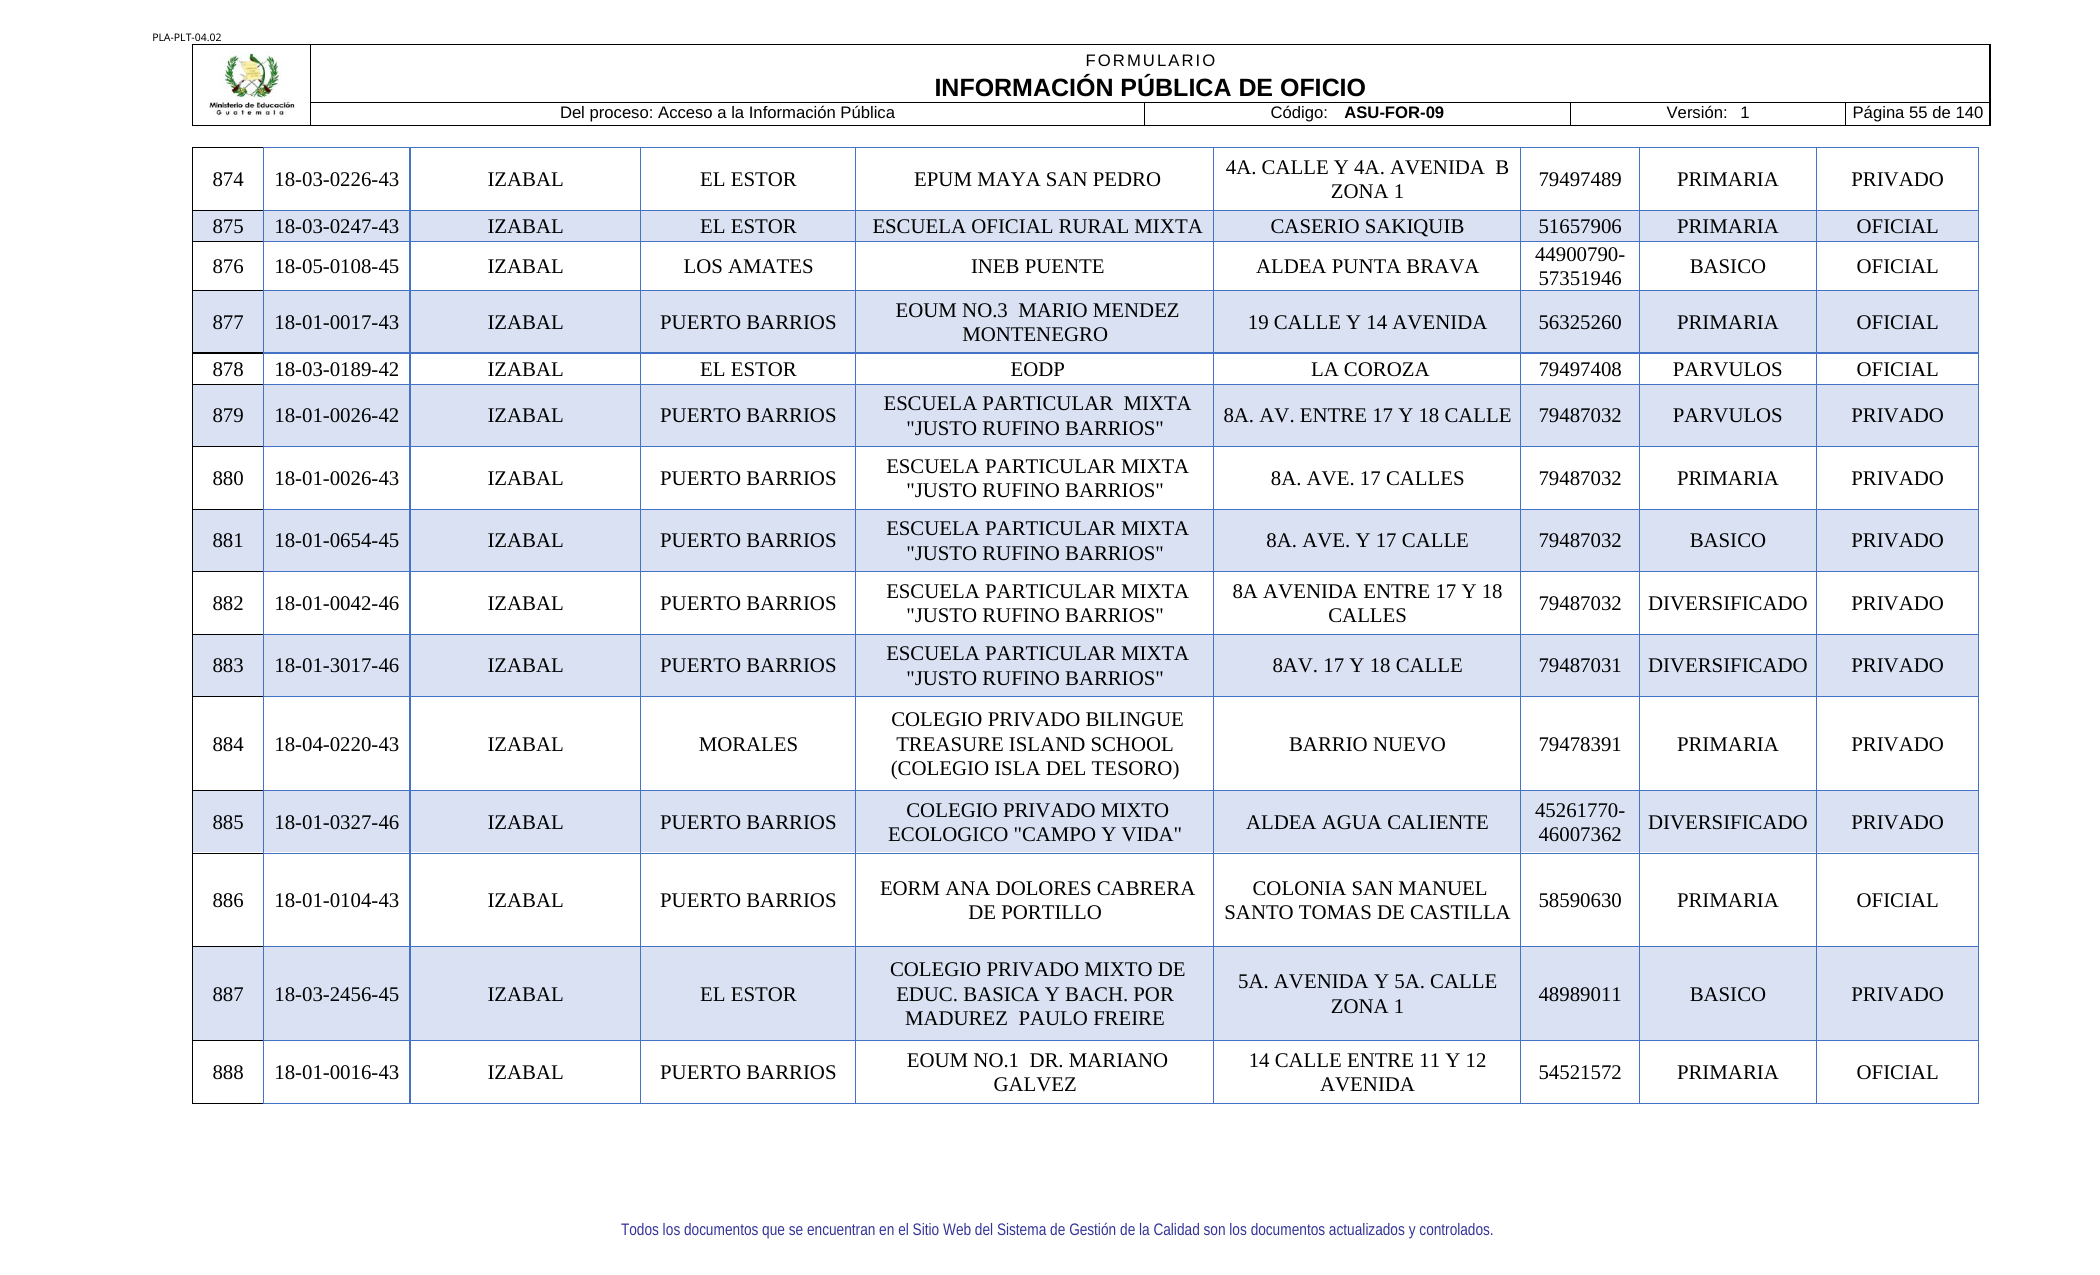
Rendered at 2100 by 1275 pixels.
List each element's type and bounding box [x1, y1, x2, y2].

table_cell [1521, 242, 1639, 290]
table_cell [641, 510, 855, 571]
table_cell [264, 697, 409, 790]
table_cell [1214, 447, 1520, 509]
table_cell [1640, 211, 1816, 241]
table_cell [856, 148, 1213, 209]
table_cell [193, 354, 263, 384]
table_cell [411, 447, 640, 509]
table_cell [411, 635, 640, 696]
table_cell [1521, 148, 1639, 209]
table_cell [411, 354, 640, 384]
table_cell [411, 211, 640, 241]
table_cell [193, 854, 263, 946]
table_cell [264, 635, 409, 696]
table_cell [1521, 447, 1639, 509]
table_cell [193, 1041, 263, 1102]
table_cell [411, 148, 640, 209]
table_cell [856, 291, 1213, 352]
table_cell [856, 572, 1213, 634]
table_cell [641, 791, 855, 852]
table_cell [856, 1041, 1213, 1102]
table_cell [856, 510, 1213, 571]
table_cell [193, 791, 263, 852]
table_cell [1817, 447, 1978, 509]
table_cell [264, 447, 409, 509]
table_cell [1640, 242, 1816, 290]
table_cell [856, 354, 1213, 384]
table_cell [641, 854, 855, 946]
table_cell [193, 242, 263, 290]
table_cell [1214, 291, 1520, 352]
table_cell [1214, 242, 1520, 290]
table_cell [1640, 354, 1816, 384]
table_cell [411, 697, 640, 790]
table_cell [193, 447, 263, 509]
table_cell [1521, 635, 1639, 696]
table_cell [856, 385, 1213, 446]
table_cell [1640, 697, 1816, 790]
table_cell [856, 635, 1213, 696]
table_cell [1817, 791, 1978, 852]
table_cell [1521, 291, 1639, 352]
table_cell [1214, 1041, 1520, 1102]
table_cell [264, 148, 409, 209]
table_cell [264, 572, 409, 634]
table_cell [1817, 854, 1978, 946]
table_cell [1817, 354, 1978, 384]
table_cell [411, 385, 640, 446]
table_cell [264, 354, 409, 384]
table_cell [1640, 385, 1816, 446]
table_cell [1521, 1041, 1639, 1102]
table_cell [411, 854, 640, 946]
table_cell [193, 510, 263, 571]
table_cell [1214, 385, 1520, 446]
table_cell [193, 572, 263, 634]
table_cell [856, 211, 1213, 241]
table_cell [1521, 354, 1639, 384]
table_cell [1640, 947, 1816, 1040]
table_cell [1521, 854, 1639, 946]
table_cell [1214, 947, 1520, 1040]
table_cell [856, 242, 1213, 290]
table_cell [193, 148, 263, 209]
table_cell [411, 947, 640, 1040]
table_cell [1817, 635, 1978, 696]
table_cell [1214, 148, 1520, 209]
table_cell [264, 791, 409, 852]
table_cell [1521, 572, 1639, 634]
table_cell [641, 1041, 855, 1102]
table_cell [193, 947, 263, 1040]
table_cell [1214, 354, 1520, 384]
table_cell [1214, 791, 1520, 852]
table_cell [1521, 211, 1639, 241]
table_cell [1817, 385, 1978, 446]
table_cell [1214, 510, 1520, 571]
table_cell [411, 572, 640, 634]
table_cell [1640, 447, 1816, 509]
picture [208, 51, 295, 117]
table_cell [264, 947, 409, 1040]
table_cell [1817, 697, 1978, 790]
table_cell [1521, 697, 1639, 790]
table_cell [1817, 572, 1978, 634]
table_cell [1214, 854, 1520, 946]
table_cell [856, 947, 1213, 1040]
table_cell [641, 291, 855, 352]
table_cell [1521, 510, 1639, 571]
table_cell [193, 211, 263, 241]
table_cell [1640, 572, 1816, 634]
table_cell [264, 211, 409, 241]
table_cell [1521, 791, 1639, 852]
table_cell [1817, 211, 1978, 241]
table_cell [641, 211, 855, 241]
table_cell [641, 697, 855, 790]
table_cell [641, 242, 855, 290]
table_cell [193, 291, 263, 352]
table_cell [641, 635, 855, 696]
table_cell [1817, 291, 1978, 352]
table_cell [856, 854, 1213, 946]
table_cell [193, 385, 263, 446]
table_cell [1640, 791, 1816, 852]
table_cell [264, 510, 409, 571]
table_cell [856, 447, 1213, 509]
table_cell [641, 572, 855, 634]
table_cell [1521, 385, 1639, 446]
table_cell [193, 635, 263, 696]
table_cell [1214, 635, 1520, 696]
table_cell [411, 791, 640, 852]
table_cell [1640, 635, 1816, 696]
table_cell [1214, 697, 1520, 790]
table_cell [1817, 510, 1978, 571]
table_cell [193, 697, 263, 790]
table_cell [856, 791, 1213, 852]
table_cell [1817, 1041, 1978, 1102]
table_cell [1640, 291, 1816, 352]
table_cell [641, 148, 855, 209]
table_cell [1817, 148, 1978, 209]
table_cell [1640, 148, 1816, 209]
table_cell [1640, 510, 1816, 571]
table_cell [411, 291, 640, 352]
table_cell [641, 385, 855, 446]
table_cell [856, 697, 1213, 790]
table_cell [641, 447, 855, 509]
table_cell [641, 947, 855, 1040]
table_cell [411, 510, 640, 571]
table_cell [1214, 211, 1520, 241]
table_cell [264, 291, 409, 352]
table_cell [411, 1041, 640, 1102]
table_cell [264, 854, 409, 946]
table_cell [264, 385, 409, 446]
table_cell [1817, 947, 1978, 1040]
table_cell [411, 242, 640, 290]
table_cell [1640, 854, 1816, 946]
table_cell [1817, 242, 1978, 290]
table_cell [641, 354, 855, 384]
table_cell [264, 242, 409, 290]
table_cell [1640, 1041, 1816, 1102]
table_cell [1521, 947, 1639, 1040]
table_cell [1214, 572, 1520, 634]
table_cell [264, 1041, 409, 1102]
